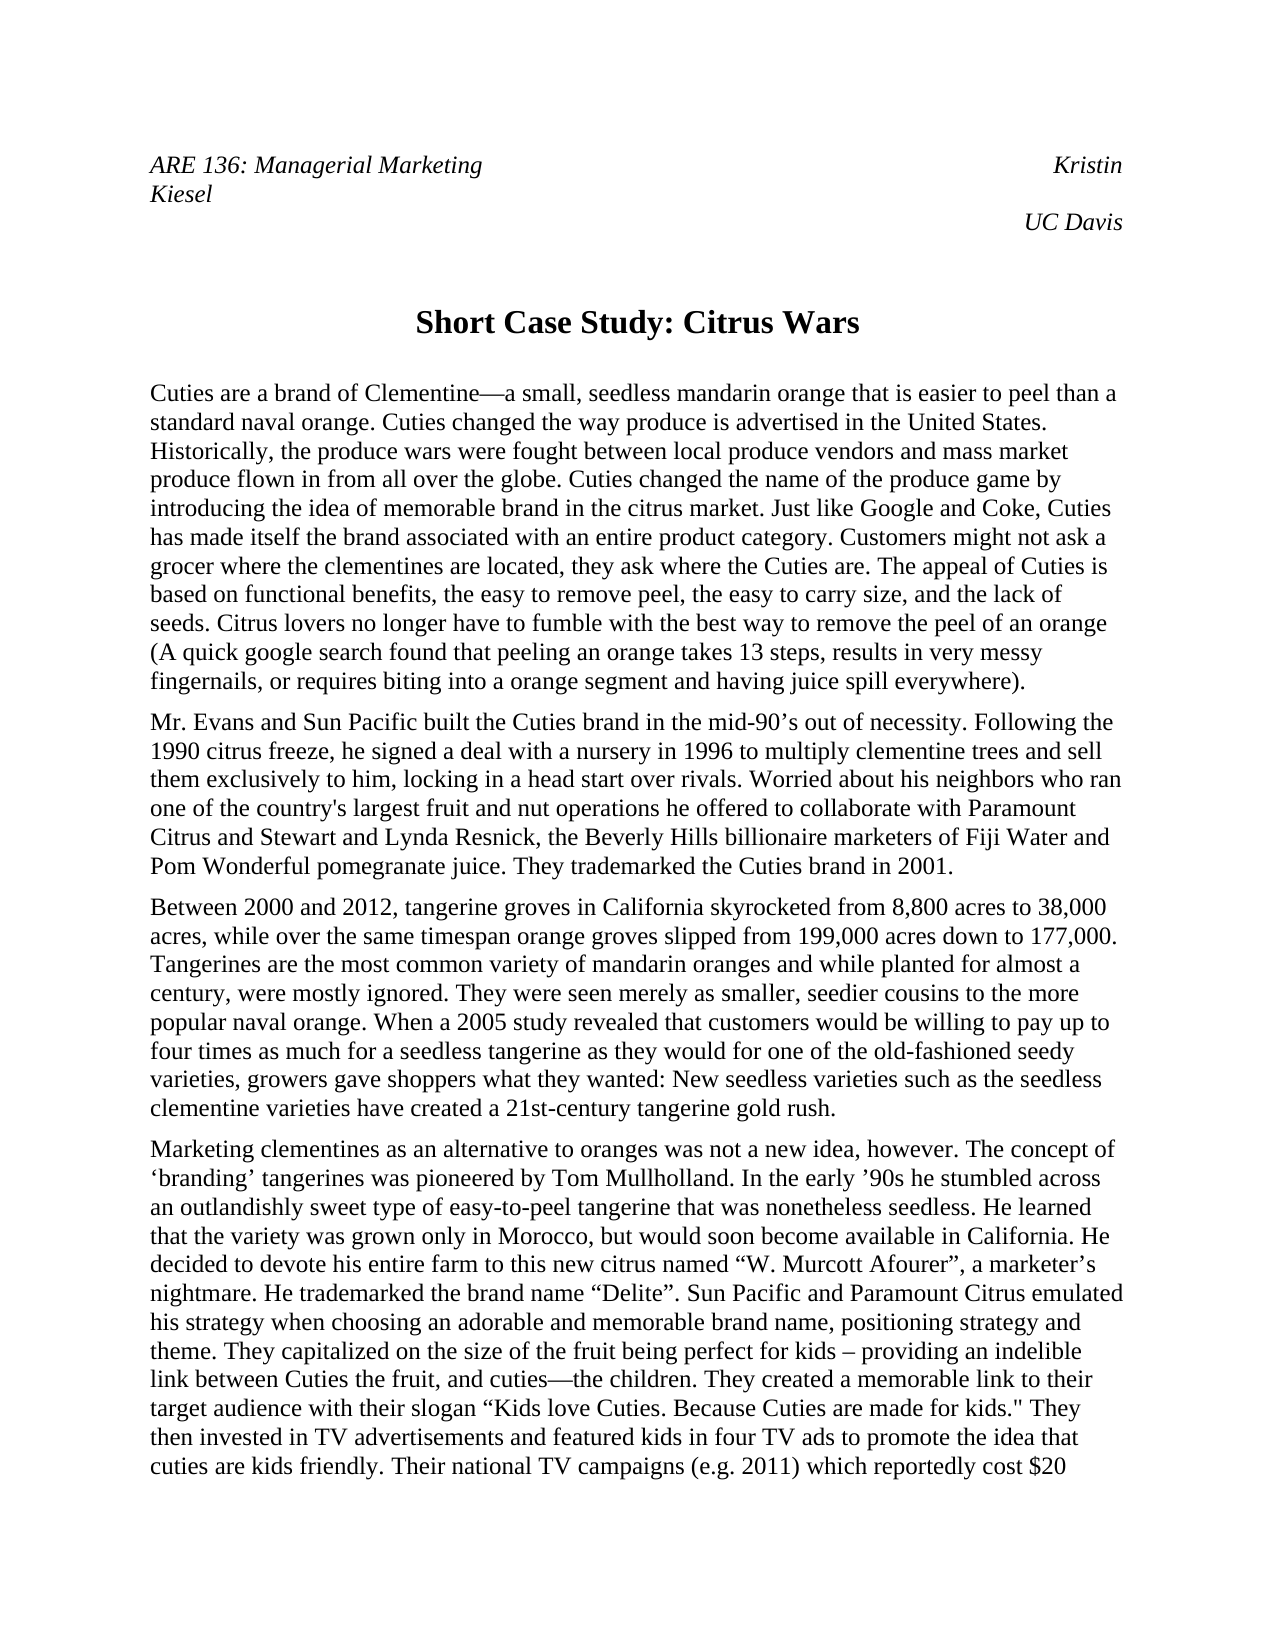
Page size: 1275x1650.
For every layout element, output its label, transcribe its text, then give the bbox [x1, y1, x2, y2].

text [150, 1134, 1125, 1479]
text Mr. Evans and Sun Pacific built the Cuties brand in the mid-90’s out of necessity. Following the 1990 citrus freeze, he signed a deal with a nursery in 1996 to multiply clementine trees and sell them exclusively to him, locking in a head start over rivals. Worried about his neighbors who ran one of the country's largest fruit and nut operations he offered to collaborate with Paramount Citrus and Stewart and Lynda Resnick, the Beverly Hills billionaire marketers of Fiji Water and Pom Wonderful pomegranate juice. They trademarked the Cuties brand in 2001. [150, 707, 1125, 879]
text Cuties are a brand of Clementine—a small, seedless mandarin orange that is easier to peel than a standard naval orange. Cuties changed the way produce is advertised in the United States. Historically, the produce wars were fought between local produce vendors and mass market produce flown in from all over the globe. Cuties changed the name of the produce game by introducing the idea of memorable brand in the citrus market. Just like Google and Coke, Cuties has made itself the brand associated with an entire product category. Customers might not ask a grocer where the clementines are located, they ask where the Cuties are. The appeal of Cuties is based on functional benefits, the easy to remove peel, the easy to carry size, and the lack of seeds. Citrus lovers no longer have to fumble with the best way to remove the peel of an orange (A quick google search found that peeling an orange takes 13 steps, results in very messy fingernails, or requires biting into a orange segment and having juice spill everywhere). [150, 378, 1125, 694]
text Between 2000 and 2012, tangerine groves in California skyrocketed from 8,800 acres to 38,000 acres, while over the same timespan orange groves slipped from 199,000 acres down to 177,000. Tangerines are the most common variety of mandarin oranges and while planted for almost a century, were mostly ignored. They were seen merely as smaller, seedier cousins to the more popular naval orange. When a 2005 study revealed that customers would be willing to pay up to four times as much for a seedless tangerine as they would for one of the old-fashioned seedy varieties, growers gave shoppers what they wanted: New seedless varieties such as the seedless clementine varieties have created a 21st-century tangerine gold rush. [150, 892, 1125, 1122]
text ARE 136: Managerial Marketing Kristin Kiesel [150, 150, 1125, 207]
text UC Davis [150, 207, 1125, 236]
text Short Case Study: Citrus Wars [150, 302, 1125, 341]
